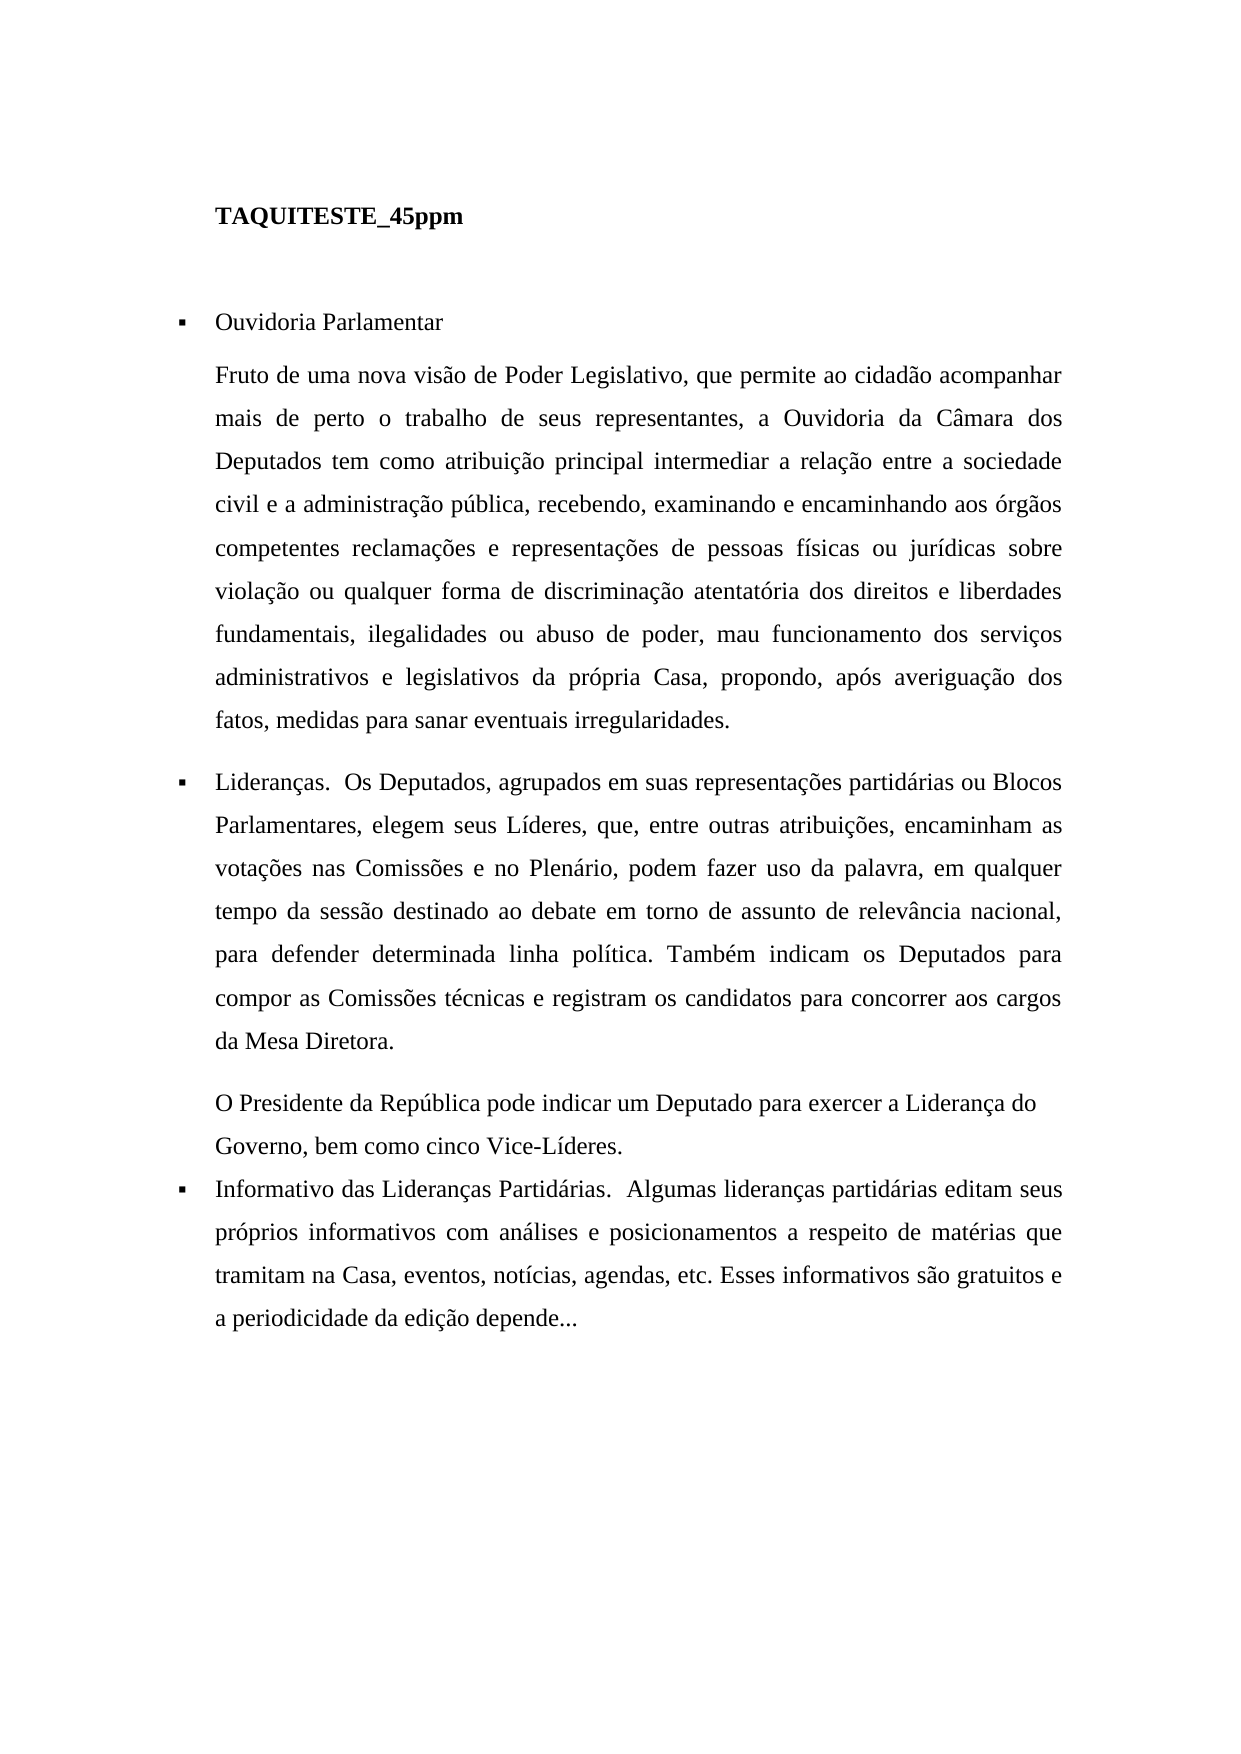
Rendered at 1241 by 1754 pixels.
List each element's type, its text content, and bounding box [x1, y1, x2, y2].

text O Presidente da República pode indicar um Deputado para exercer a Liderança do Governo, bem como cinco Vice-Líderes. [215, 1088, 1063, 1159]
text Fruto de uma nova visão de Poder Legislativo, que permite ao cidadão acompanhar mais de perto o trabalho de seus representantes, a Ouvidoria da Câmara dos Deputados tem como atribuição principal intermediar a relação entre a sociedade civil e a administração pública, recebendo, examinando e encaminhando aos órgãos competentes reclamações e representações de pessoas físicas ou jurídicas sobre violação ou qualquer forma de discriminação atentatória dos direitos e liberdades fundamentais, ilegalidades ou abuso de poder, mau funcionamento dos serviços administrativos e legislativos da própria Casa, propondo, após averiguação dos fatos, medidas para sanar eventuais irregularidades. [215, 360, 1063, 734]
list Informativo das Lideranças Partidárias. Algumas lideranças partidárias editam seus próprios informativos com análises e posicionamentos a respeito de matérias que tramitam na Casa, eventos, notícias, agendas, etc. Esses informativos são gratuitos e a periodicidade da edição depende... [177, 1174, 1063, 1332]
list Ouvidoria Parlamentar [177, 307, 1063, 336]
text TAQUITESTE_45ppm [215, 201, 1063, 229]
list Lideranças. Os Deputados, agrupados em suas representações partidárias ou Blocos Parlamentares, elegem seus Líderes, que, entre outras atribuições, encaminham as votações nas Comissões e no Plenário, podem fazer uso da palavra, em qualquer tempo da sessão destinado ao debate em torno de assunto de relevância nacional, para defender determinada linha política. Também indicam os Deputados para compor as Comissões técnicas e registram os candidatos para concorrer aos cargos da Mesa Diretora. [177, 767, 1063, 1054]
